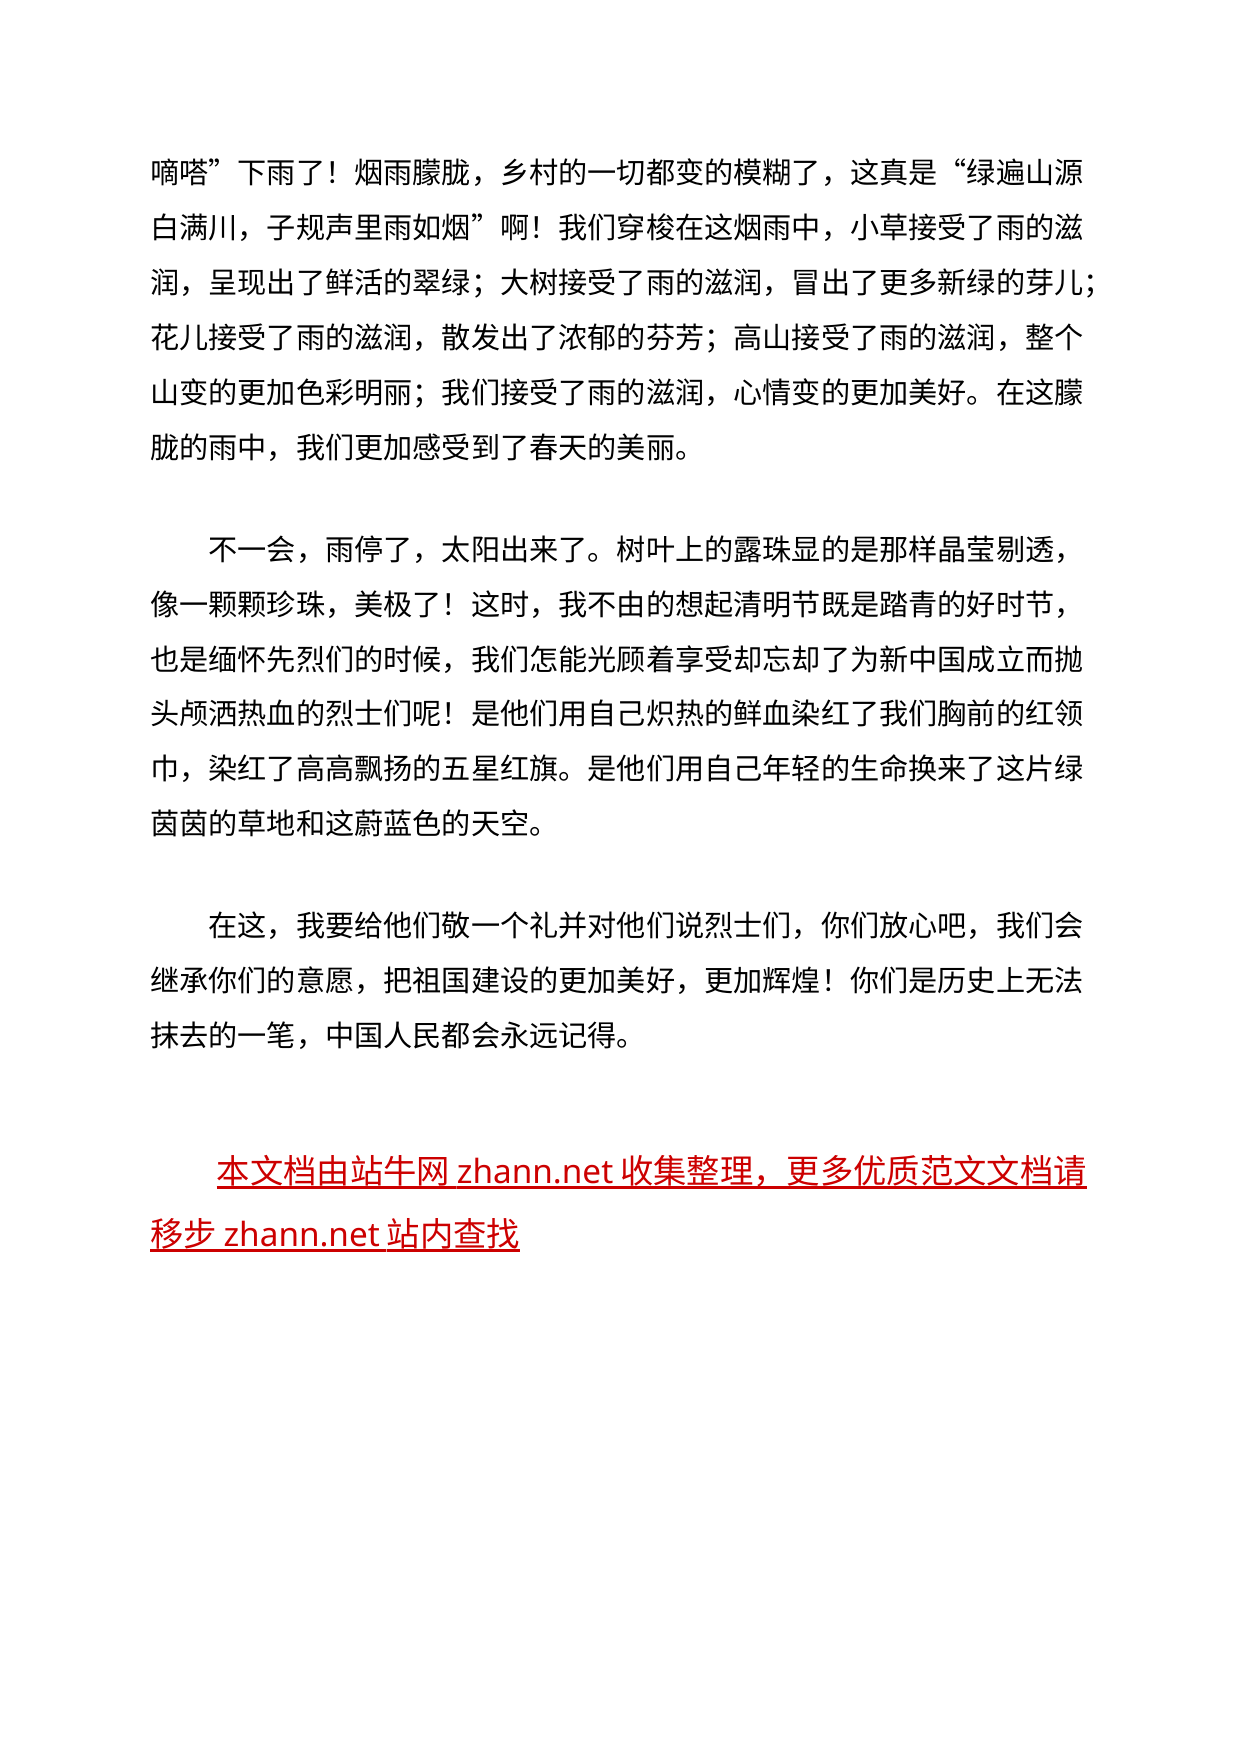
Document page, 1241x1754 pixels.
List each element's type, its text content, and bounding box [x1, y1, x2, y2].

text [150, 150, 1090, 467]
text 不一会，雨停了，太阳出来了。树叶上的露珠显的是那样晶莹剔透，像一颗颗珍珠，美极了！这时，我不由的想起清明节既是踏青的好时节，也是缅怀先烈们的时候，我们怎能光顾着享受却忘却了为新中国成立而抛头颅洒热血的烈士们呢！是他们用自己炽热的鲜血染红了我们胸前的红领巾，染红了高高飘扬的五星红旗。是他们用自己年轻的生命换来了这片绿茵茵的草地和这蔚蓝色的天空。 [150, 526, 1090, 843]
text 本文档由站牛网zhann.net收集整理，更多优质范文文档请移步zhann.net站内查找 [150, 1145, 1090, 1257]
text 在这，我要给他们敬一个礼并对他们说烈士们，你们放心吧，我们会继承你们的意愿，把祖国建设的更加美好，更加辉煌！你们是历史上无法抹去的一笔，中国人民都会永远记得。 [150, 902, 1090, 1054]
